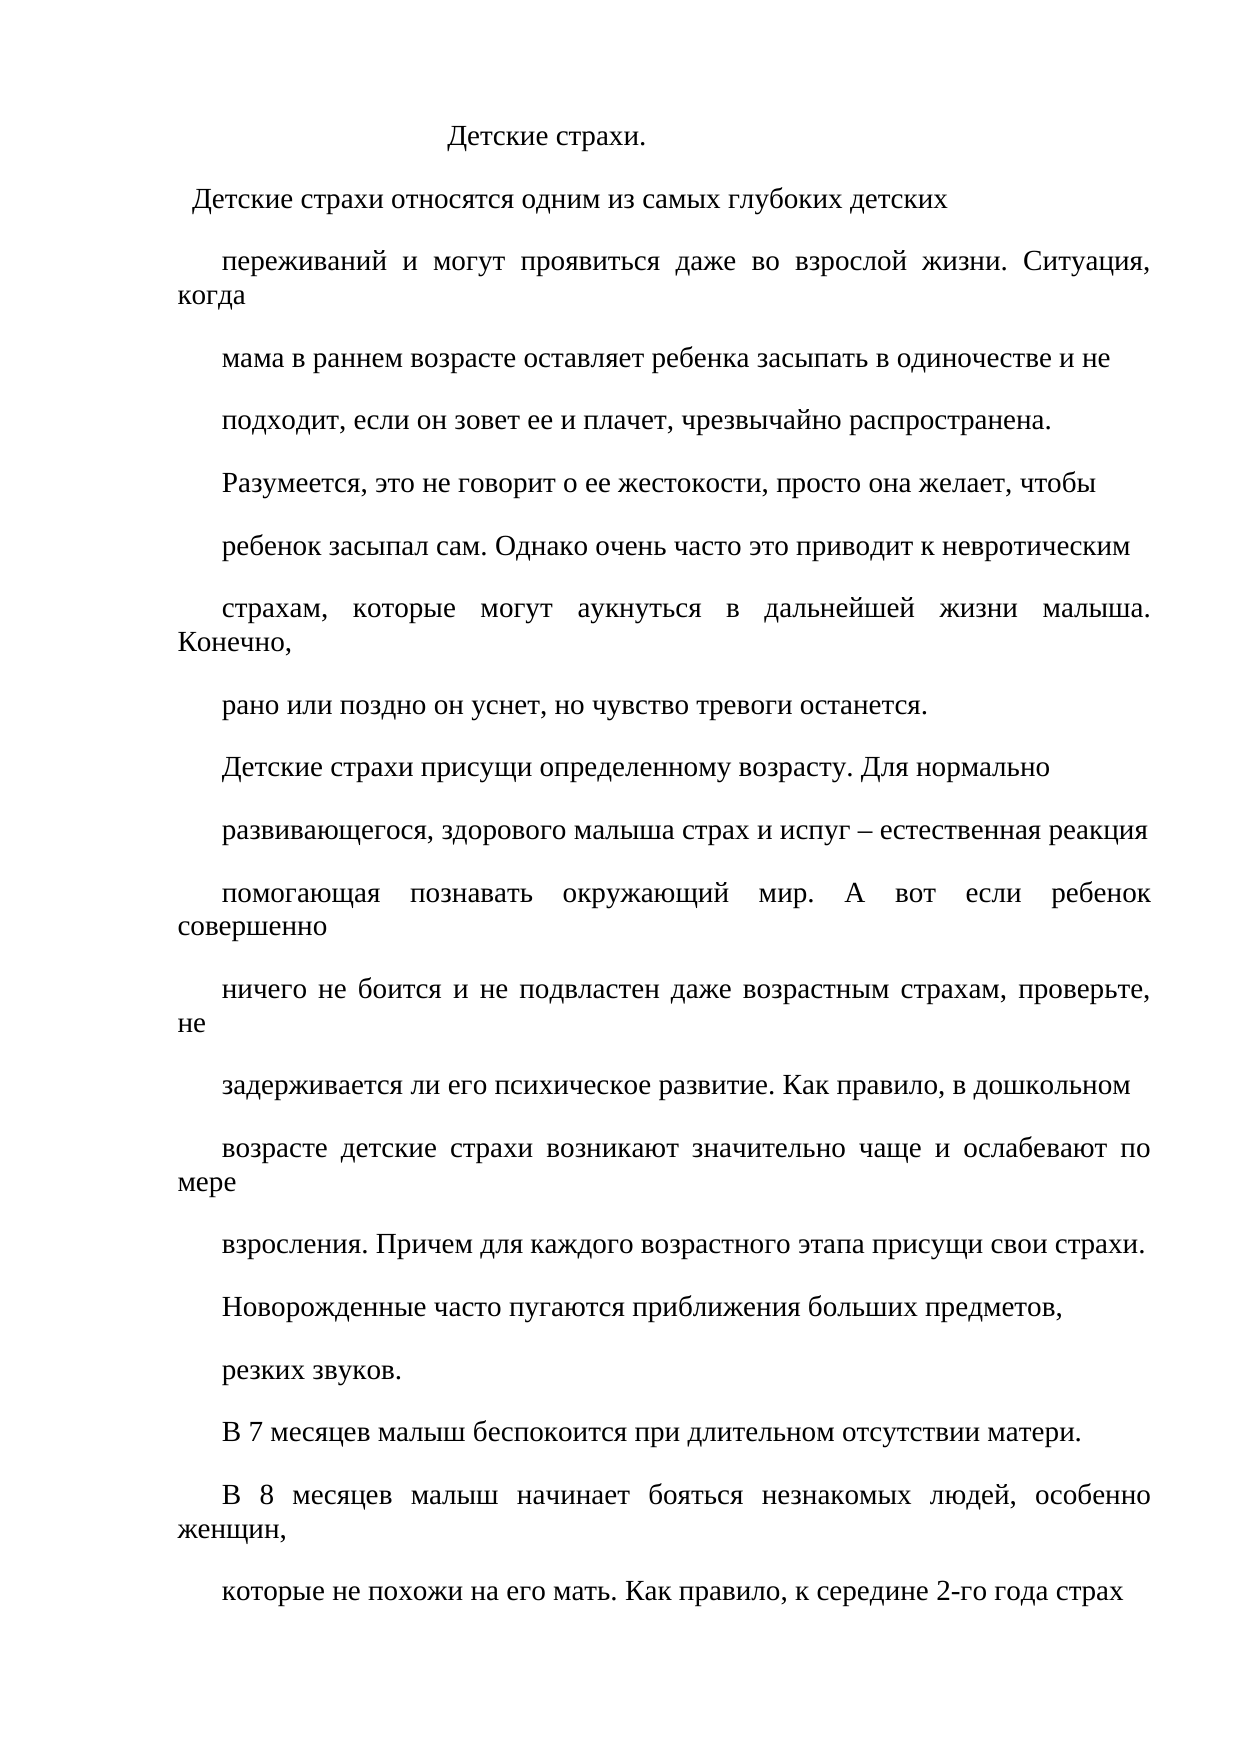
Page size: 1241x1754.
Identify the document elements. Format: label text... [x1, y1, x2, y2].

text развивающегося, здорового малыша страх и испуг – естественная реакция [177, 812, 1152, 846]
text В 8 месяцев малыш начинает бояться незнакомых людей, особенно женщин, [177, 1477, 1152, 1544]
text ребенок засыпал сам. Однако очень часто это приводит к невротическим [177, 528, 1152, 561]
text взросления. Причем для каждого возрастного этапа присущи свои страхи. [177, 1226, 1152, 1260]
text В 7 месяцев малыш беспокоится при длительном отсутствии матери. [177, 1414, 1152, 1448]
text страхам, которые могут аукнуться в дальнейшей жизни малыша. Конечно, [177, 591, 1152, 658]
text задерживается ли его психическое развитие. Как правило, в дошкольном [177, 1067, 1152, 1101]
text помогающая познавать окружающий мир. А вот если ребенок совершенно [177, 875, 1152, 942]
text Детские страхи относятся одним из самых глубоких детских [177, 181, 1152, 214]
text Новорожденные часто пугаются приближения больших предметов, [177, 1289, 1152, 1323]
text ничего не боится и не подвластен даже возрастным страхам, проверьте, не [177, 971, 1152, 1038]
text рано или поздно он уснет, но чувство тревоги останется. [177, 687, 1152, 720]
text подходит, если он зовет ее и плачет, чрезвычайно распространена. [177, 402, 1152, 436]
text переживаний и могут проявиться даже во взрослой жизни. Ситуация, когда [177, 243, 1152, 311]
text которые не похожи на его мать. Как правило, к середине 2-го года страх [177, 1573, 1152, 1607]
text мама в раннем возрасте оставляет ребенка засыпать в одиночестве и не [177, 340, 1152, 373]
text Детские страхи присущи определенному возрасту. Для нормально [177, 749, 1152, 783]
text резких звуков. [177, 1352, 1152, 1385]
text возрасте детские страхи возникают значительно чаще и ослабевают по мере [177, 1130, 1152, 1197]
text Разумеется, это не говорит о ее жестокости, просто она желает, чтобы [177, 465, 1152, 499]
text Детские страхи. [177, 118, 1152, 152]
